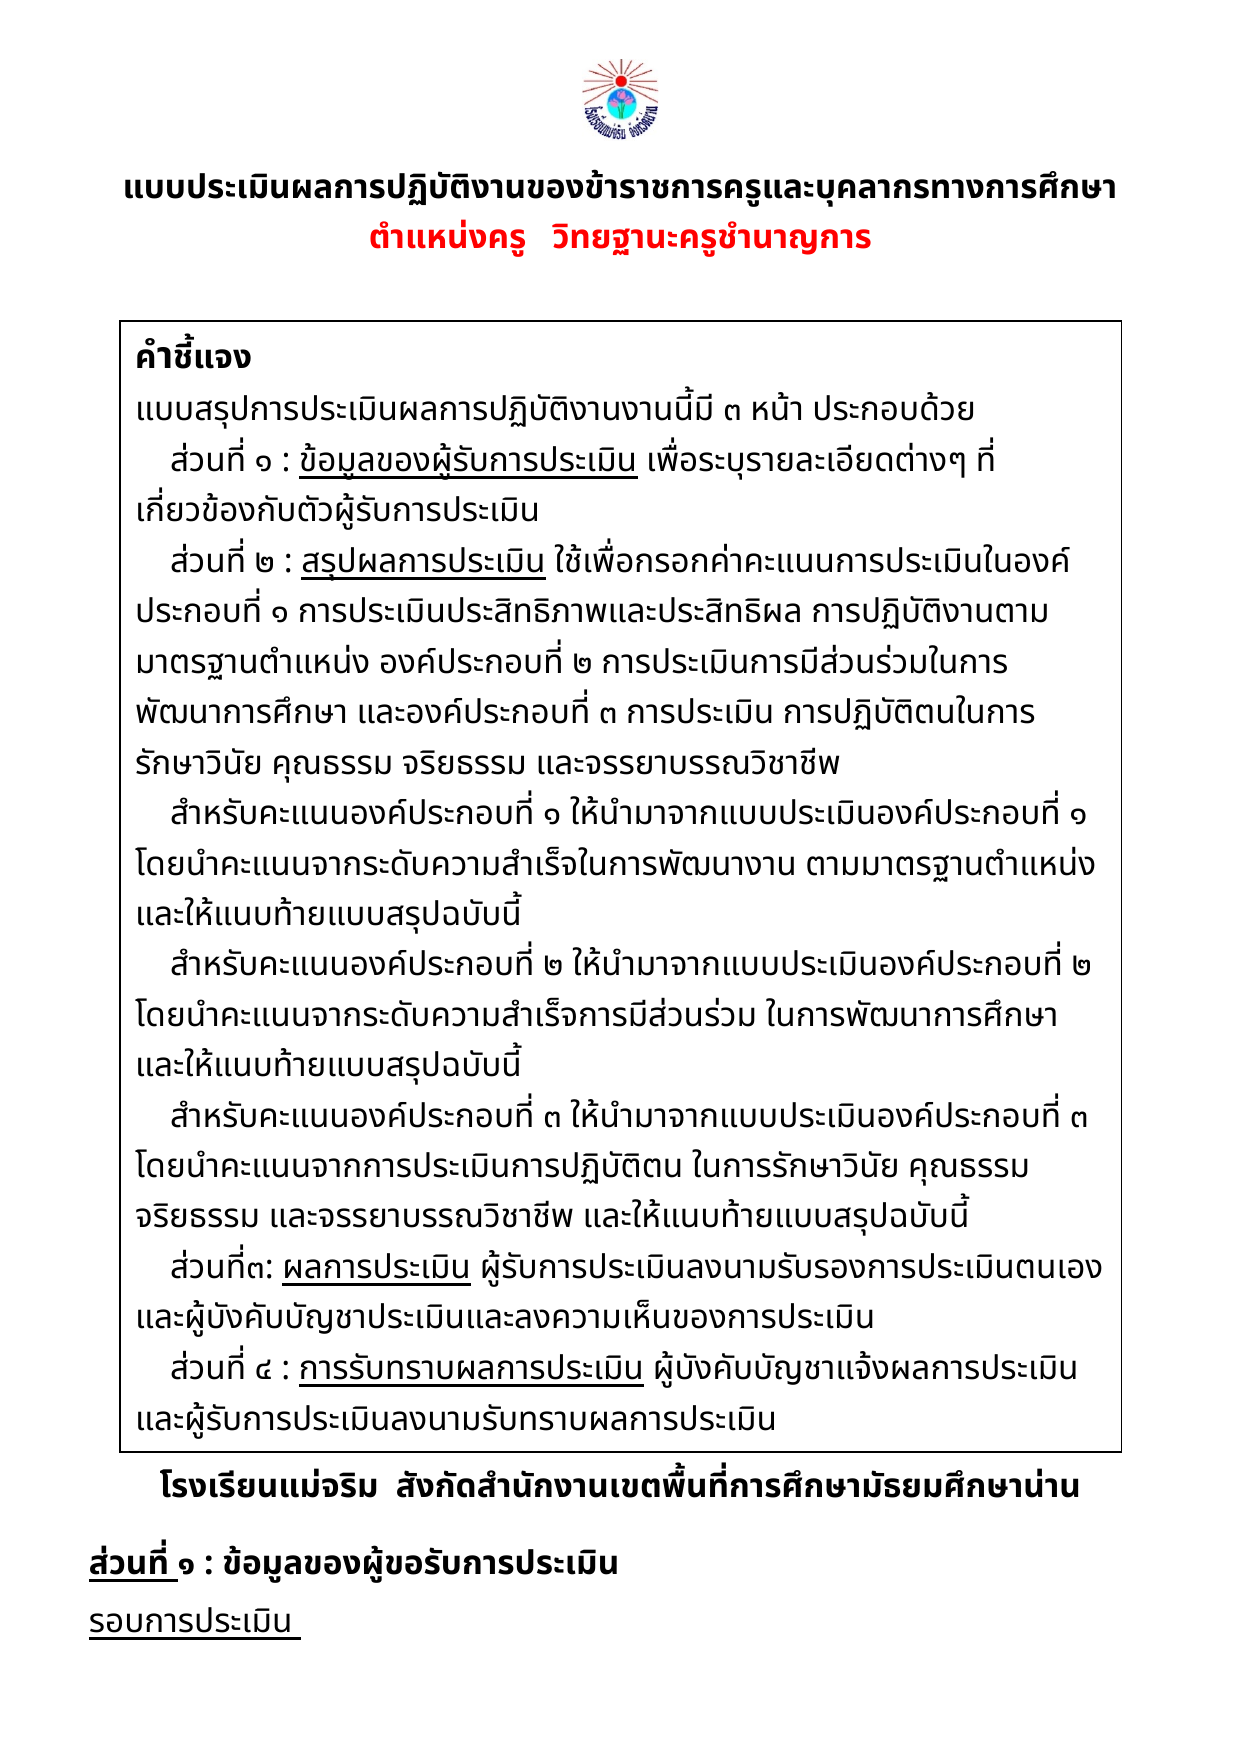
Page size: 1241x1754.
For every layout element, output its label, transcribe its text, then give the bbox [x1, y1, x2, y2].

text ส่วนที่ ๑ : ข้อมูลของผู้ขอรับการประเมิน [89, 1539, 1152, 1589]
text โรงเรียนแม่จริม สังกัดสำนักงานเขตพื้นที่การศึกษามัธยมศึกษาน่าน [89, 264, 1152, 1513]
picture [581, 59, 659, 141]
text ตำแหน่งครู วิทยฐานะครูชำนาญการ [89, 213, 1152, 264]
text แบบประเมินผลการปฏิบัติงานของข้าราชการครูและบุคลากรทางการศึกษา [89, 163, 1152, 213]
text รอบการประเมิน [89, 1597, 1152, 1647]
